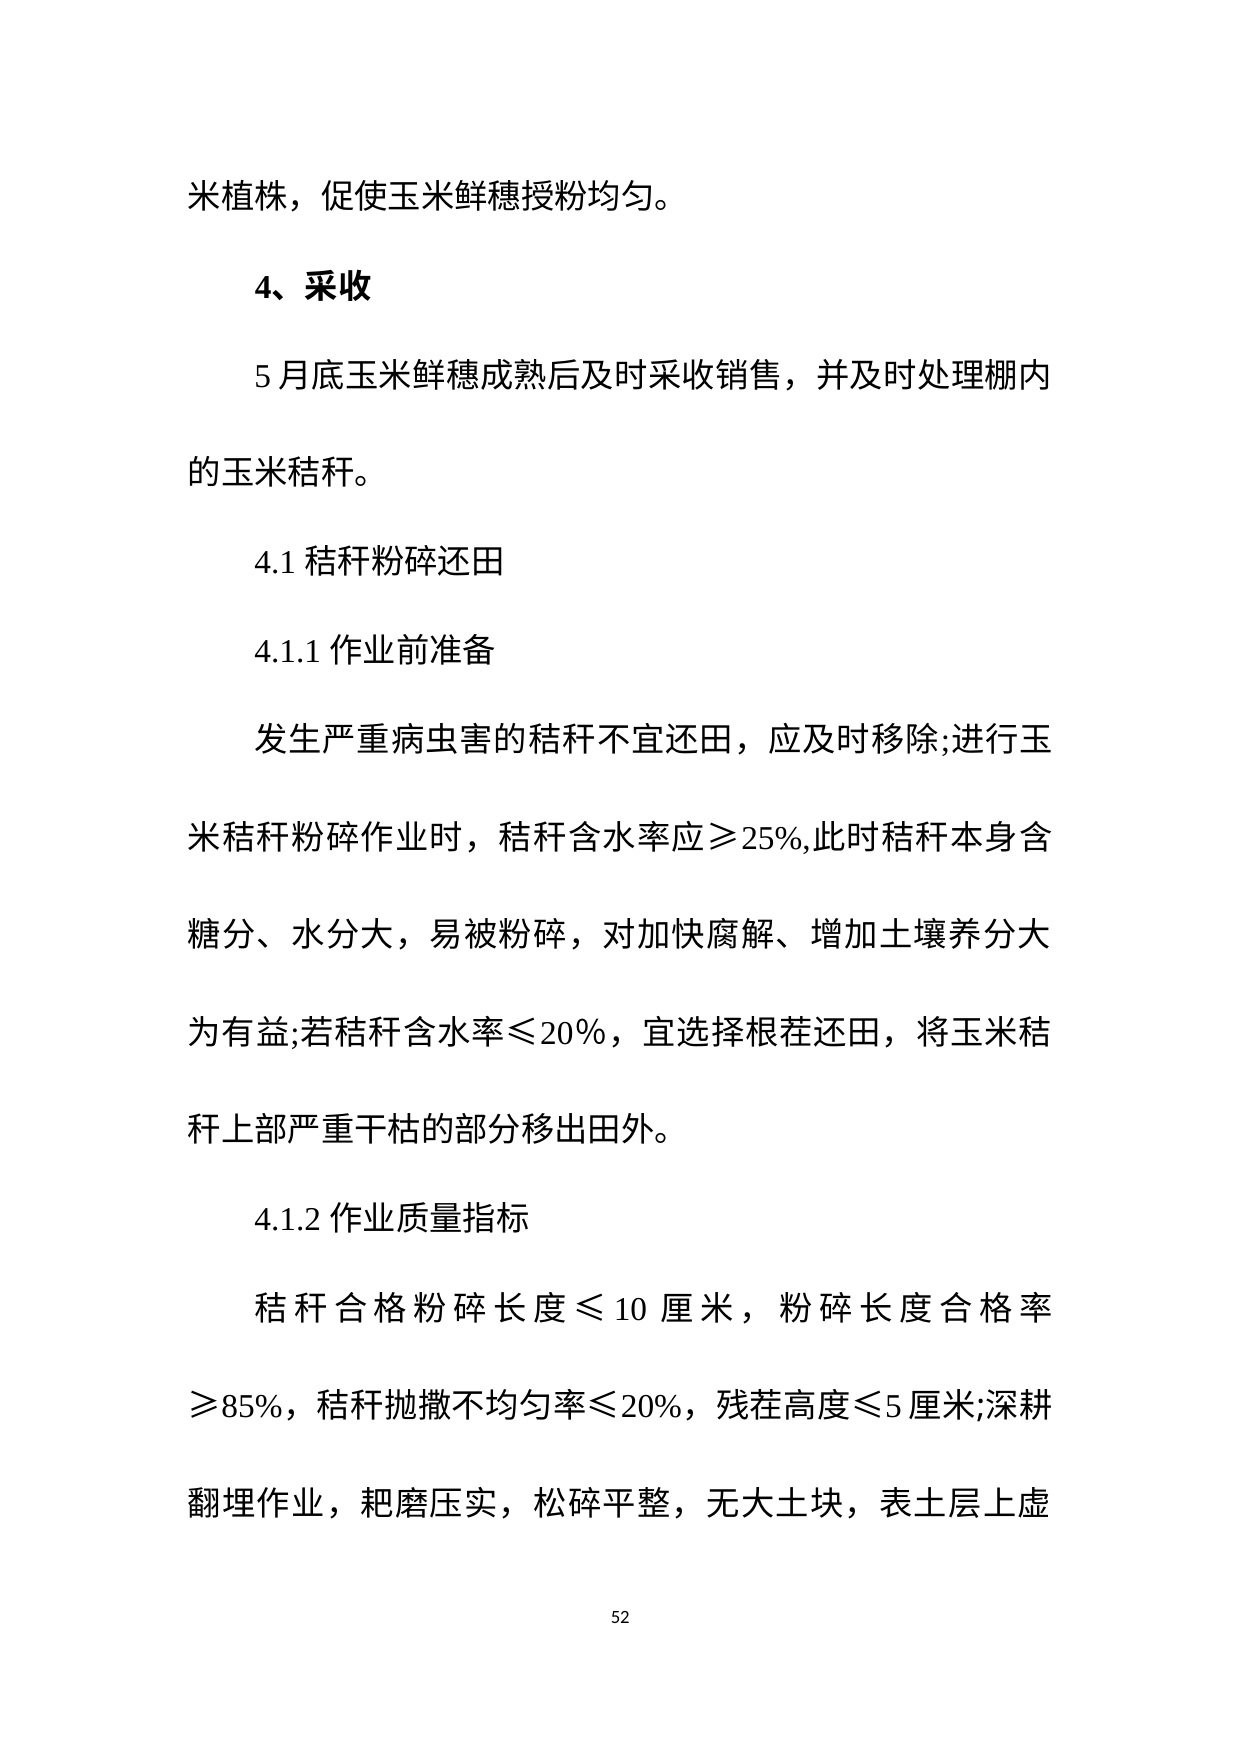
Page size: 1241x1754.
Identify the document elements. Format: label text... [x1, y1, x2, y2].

text 4.1.1 作业前准备 [187, 616, 1053, 681]
text 4.1 秸秆粉碎还田 [187, 527, 1053, 592]
text 发生严重病虫害的秸秆不宜还田，应及时移除;进行玉米秸秆粉碎作业时，秸秆含水率应≥25%,此时秸秆本身含糖分、水分大，易被粉碎，对加快腐解、增加土壤养分大为有益;若秸秆含水率≤20％，宜选择根茬还田，将玉米秸秆上部严重干枯的部分移出田外。 [187, 705, 1053, 1160]
text 4、采收 [187, 251, 1053, 316]
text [187, 1273, 1053, 1533]
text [187, 162, 1053, 227]
text 5月底玉米鲜穗成熟后及时采收销售，并及时处理棚内的玉米秸秆。 [187, 340, 1053, 503]
text 4.1.2 作业质量指标 [187, 1184, 1053, 1249]
